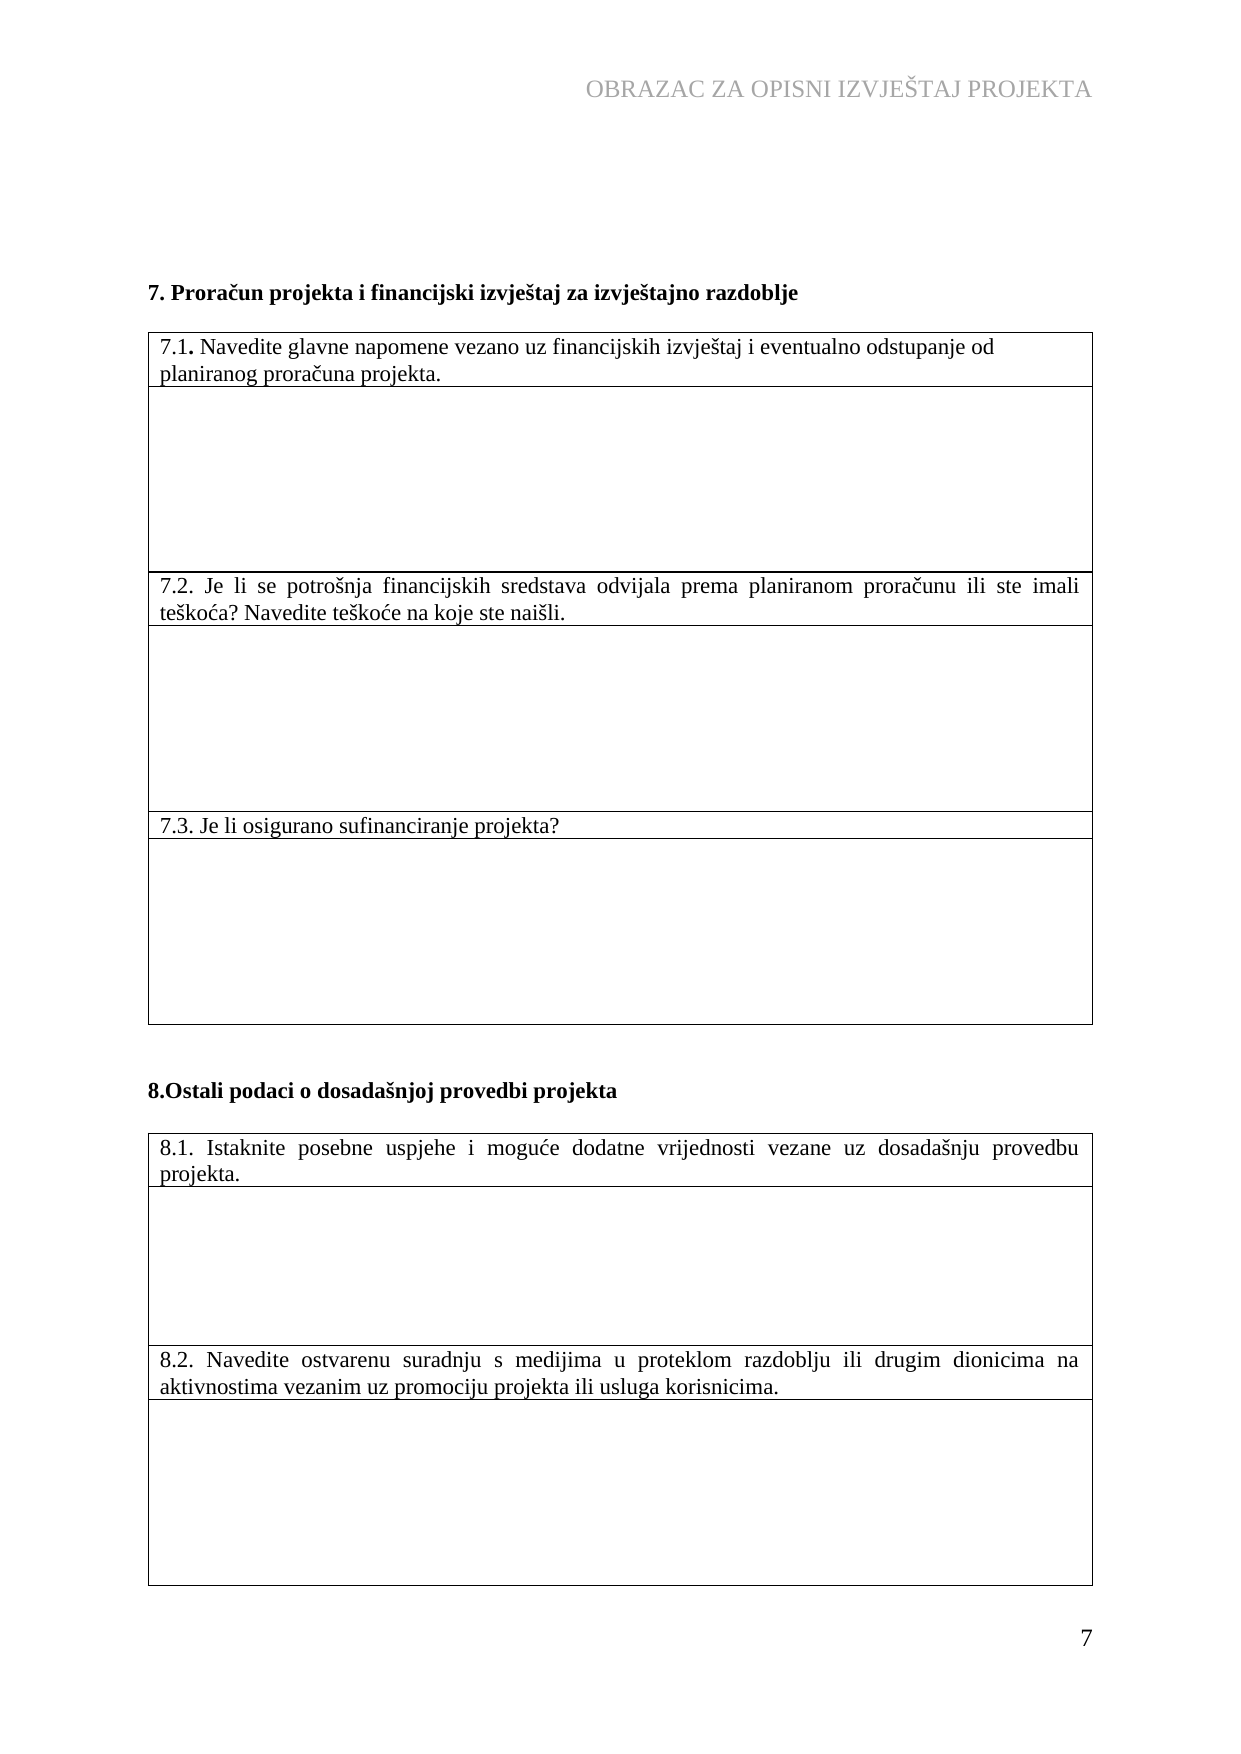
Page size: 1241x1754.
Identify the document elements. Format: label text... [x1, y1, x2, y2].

text 8.Ostali podaci o dosadašnjoj provedbi projekta [148, 1077, 1092, 1104]
table_cell [149, 626, 1092, 811]
table_header 8.1. Istaknite posebne uspjehe i moguće dodatne vrijednosti vezane uz dosadašnju provedbu projekta. [149, 1134, 1092, 1186]
table_cell [149, 839, 1092, 1024]
text 7. Proračun projekta i financijski izvještaj za izvještajno razdoblje [148, 279, 1092, 306]
table_cell [149, 1400, 1092, 1585]
table_cell 7.2. Je li se potrošnja financijskih sredstava odvijala prema planiranom proračunu ili ste imali teškoća? Navedite teškoće na koje ste naišli. [149, 573, 1092, 625]
table_header 7.1. Navedite glavne napomene vezano uz financijskih izvještaj i eventualno odstupanje od planiranog proračuna projekta. [149, 333, 1092, 386]
table_cell 7.3. Je li osigurano sufinanciranje projekta? [149, 812, 1092, 838]
table_cell 8.2. Navedite ostvarenu suradnju s medijima u proteklom razdoblju ili drugim dionicima na aktivnostima vezanim uz promociju projekta ili usluga korisnicima. [149, 1346, 1092, 1399]
table_cell [149, 1187, 1092, 1345]
table_cell [149, 387, 1092, 571]
